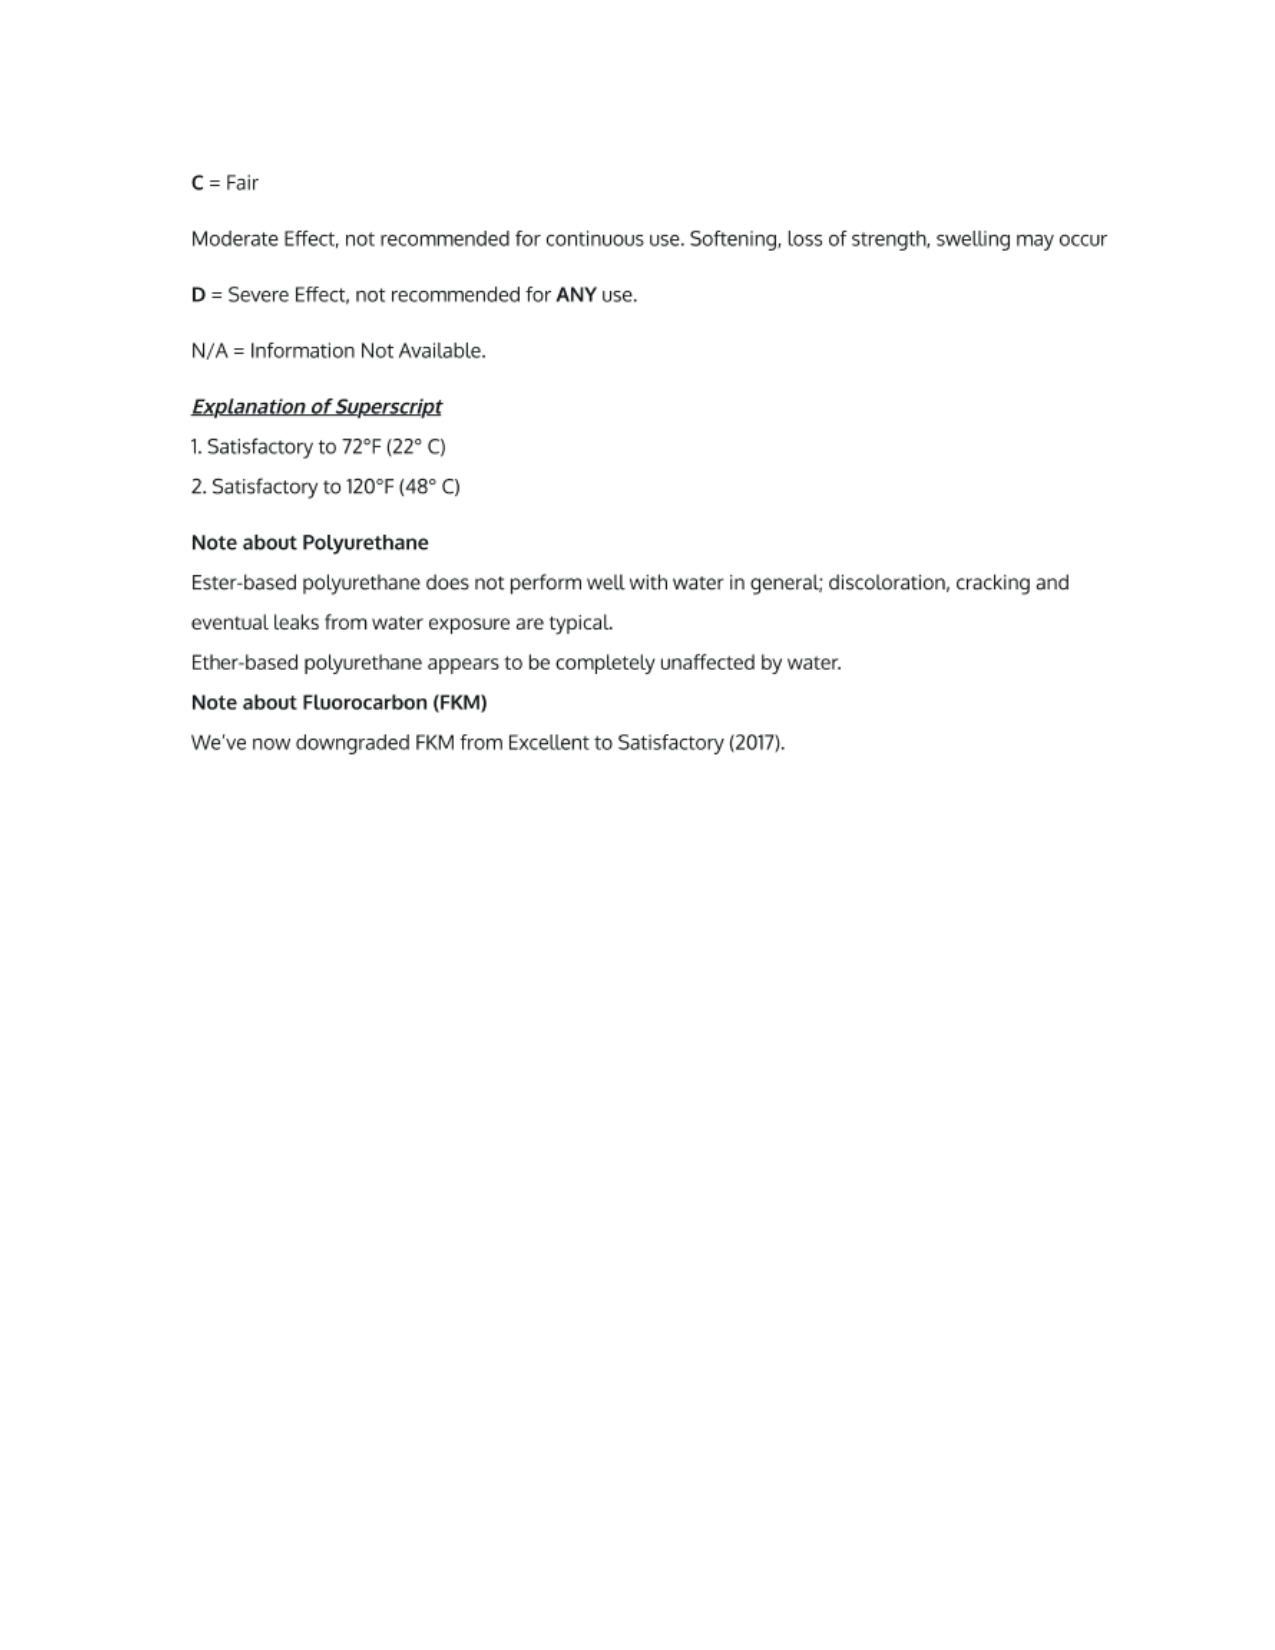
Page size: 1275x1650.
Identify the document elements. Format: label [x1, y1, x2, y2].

picture [150, 150, 1125, 779]
